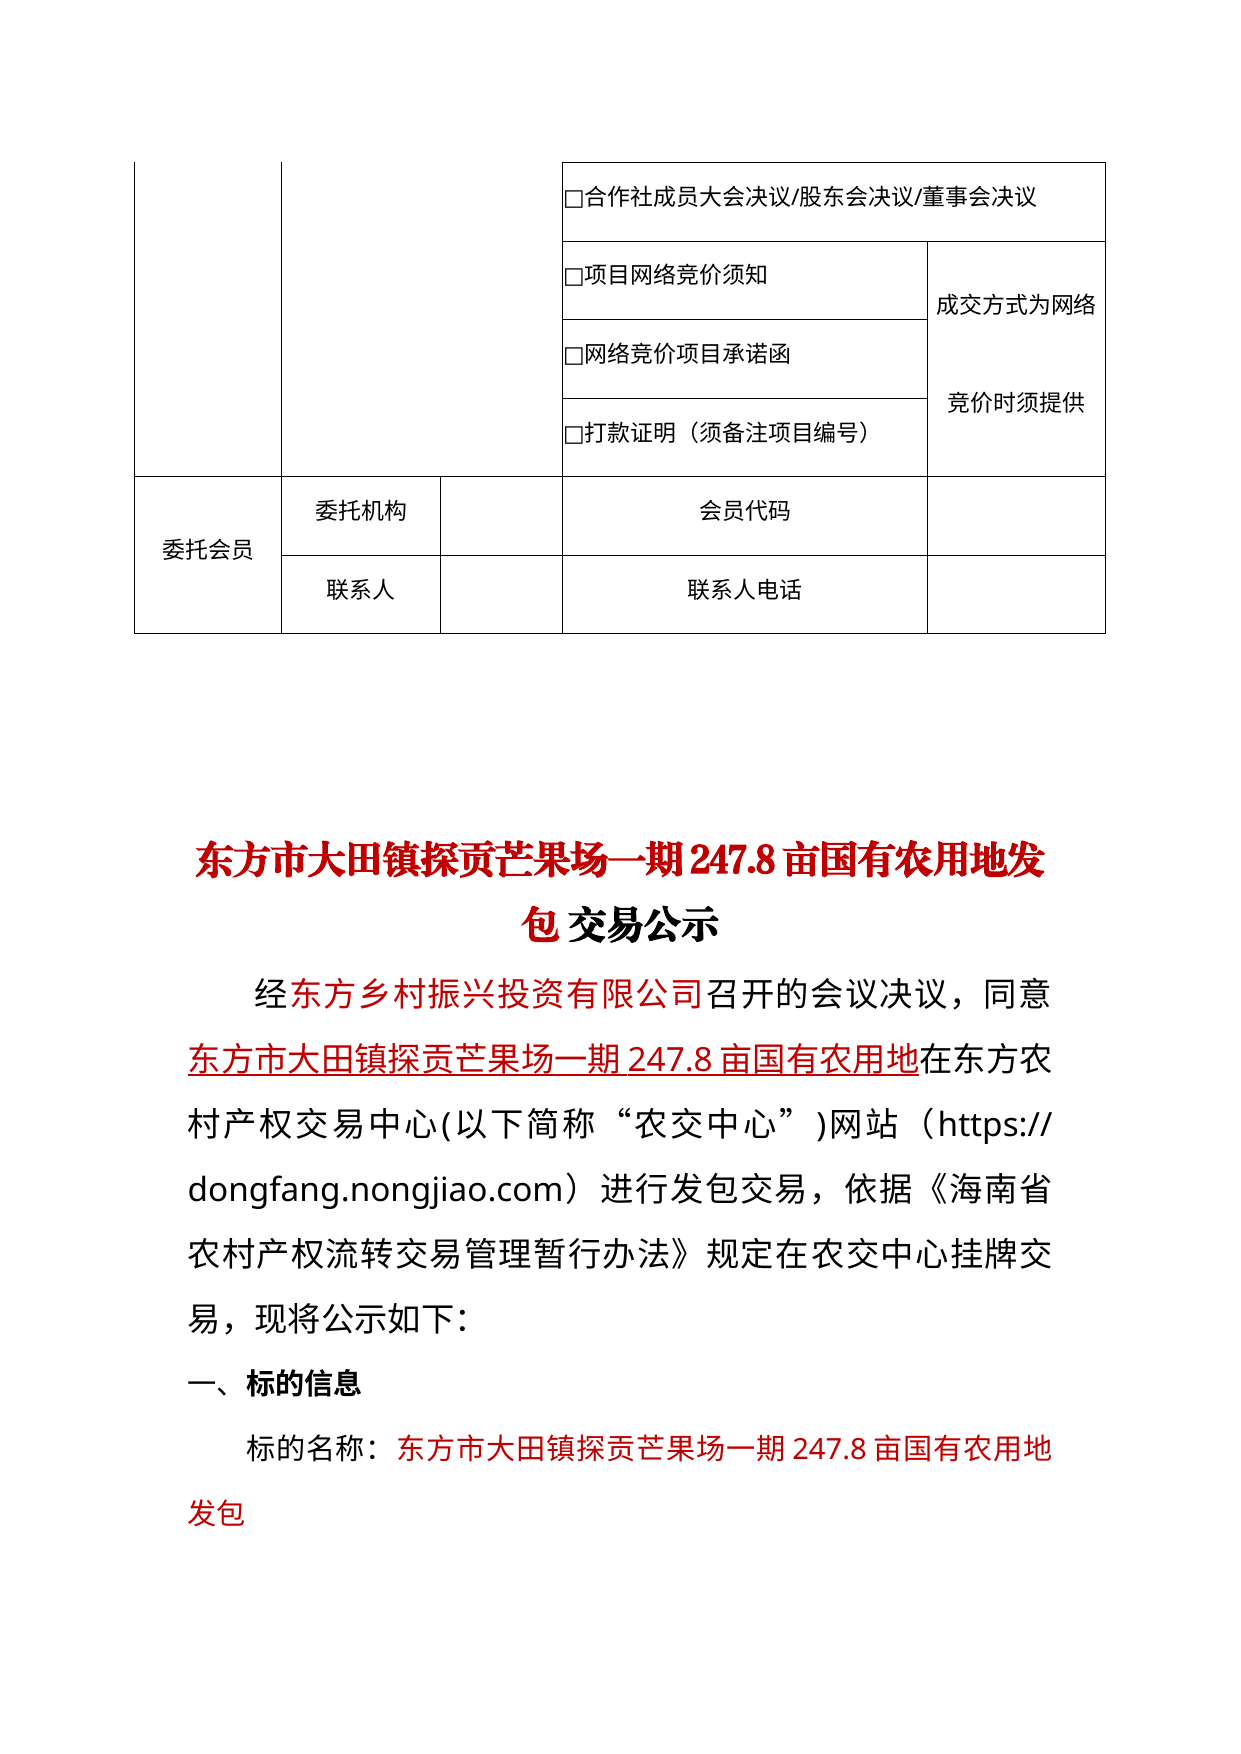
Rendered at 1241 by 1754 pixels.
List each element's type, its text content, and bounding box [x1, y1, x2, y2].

table_cell [928, 477, 1105, 555]
table_cell 会员代码 [563, 477, 927, 555]
table_cell □网络竞价项目承诺函 [563, 320, 927, 398]
table_cell 委托会员 [135, 477, 281, 633]
table_cell □打款证明（须备注项目编号） [563, 399, 927, 476]
table_cell [441, 556, 562, 633]
text 标的名称：东方市大田镇探贡芒果场一期247.8亩国有农用地发包 [187, 1414, 1053, 1544]
table_cell 联系人 [282, 556, 440, 633]
table_cell [441, 477, 562, 555]
table_cell 委托机构 [282, 477, 440, 555]
table_cell □合作社成员大会决议/股东会决议/董事会决议 [563, 163, 1105, 241]
list 标的信息 [187, 1349, 1053, 1414]
table_cell 成交方式为网络竞价时须提供 [928, 242, 1105, 476]
table_cell [928, 556, 1105, 633]
table_cell □项目网络竞价须知 [563, 242, 927, 319]
table_cell 联系人电话 [563, 556, 927, 633]
text 东方市大田镇探贡芒果场一期247.8亩国有农用地发包 交易公示 [187, 829, 1053, 959]
text 经东方乡村振兴投资有限公司召开的会议决议，同意东方市大田镇探贡芒果场一期247.8亩国有农用地在东方农村产权交易中心(以下简称“农交中心”)网站（https://dongfang.nongjiao.com）进行发包交易，依据《海南省农村产权流转交易管理暂行办法》规定在农交中心挂牌交易，现将公示如下： [187, 959, 1053, 1349]
